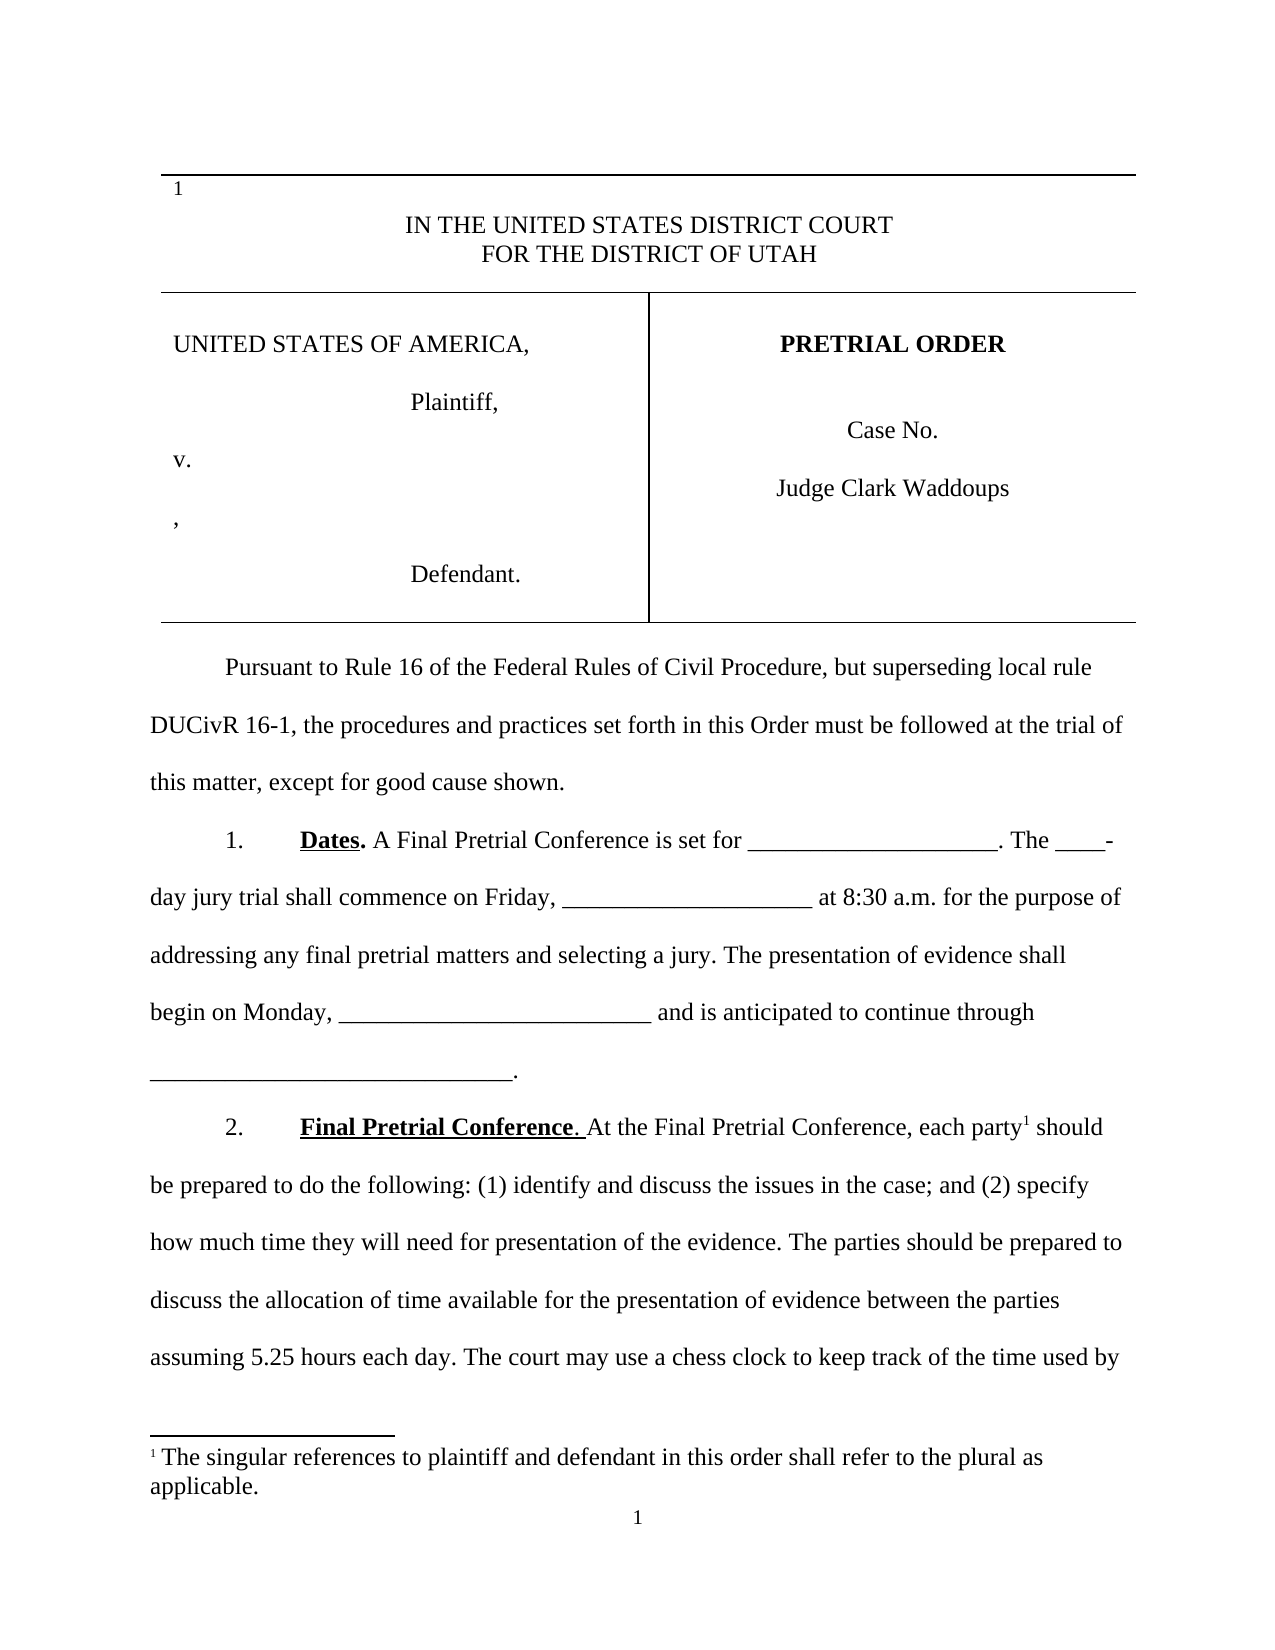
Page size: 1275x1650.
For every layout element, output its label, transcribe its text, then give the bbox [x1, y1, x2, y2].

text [150, 1112, 1125, 1371]
text Pursuant to Rule 16 of the Federal Rules of Civil Procedure, but superseding local rule DUCivR 16-1, the procedures and practices set forth in this Order must be followed at the trial of this matter, except for good cause shown. [150, 652, 1125, 796]
table_header IN THE UNITED STATES DISTRICT COURT FOR THE DISTRICT OF UTAH [161, 176, 1136, 292]
table_cell UNITED STATES OF AMERICA, Plaintiff, v. , Defendant. [161, 293, 648, 622]
text 1. Dates. A Final Pretrial Conference is set for ____________________. The ____-day jury trial shall commence on Friday, ____________________ at 8:30 a.m. for the purpose of addressing any final pretrial matters and selecting a jury. The presentation of evidence shall begin on Monday, _________________________ and is anticipated to continue through _____________________________. [150, 825, 1125, 1083]
table_cell PRETRIAL ORDER Case No. Judge Clark Waddoups [650, 293, 1136, 622]
